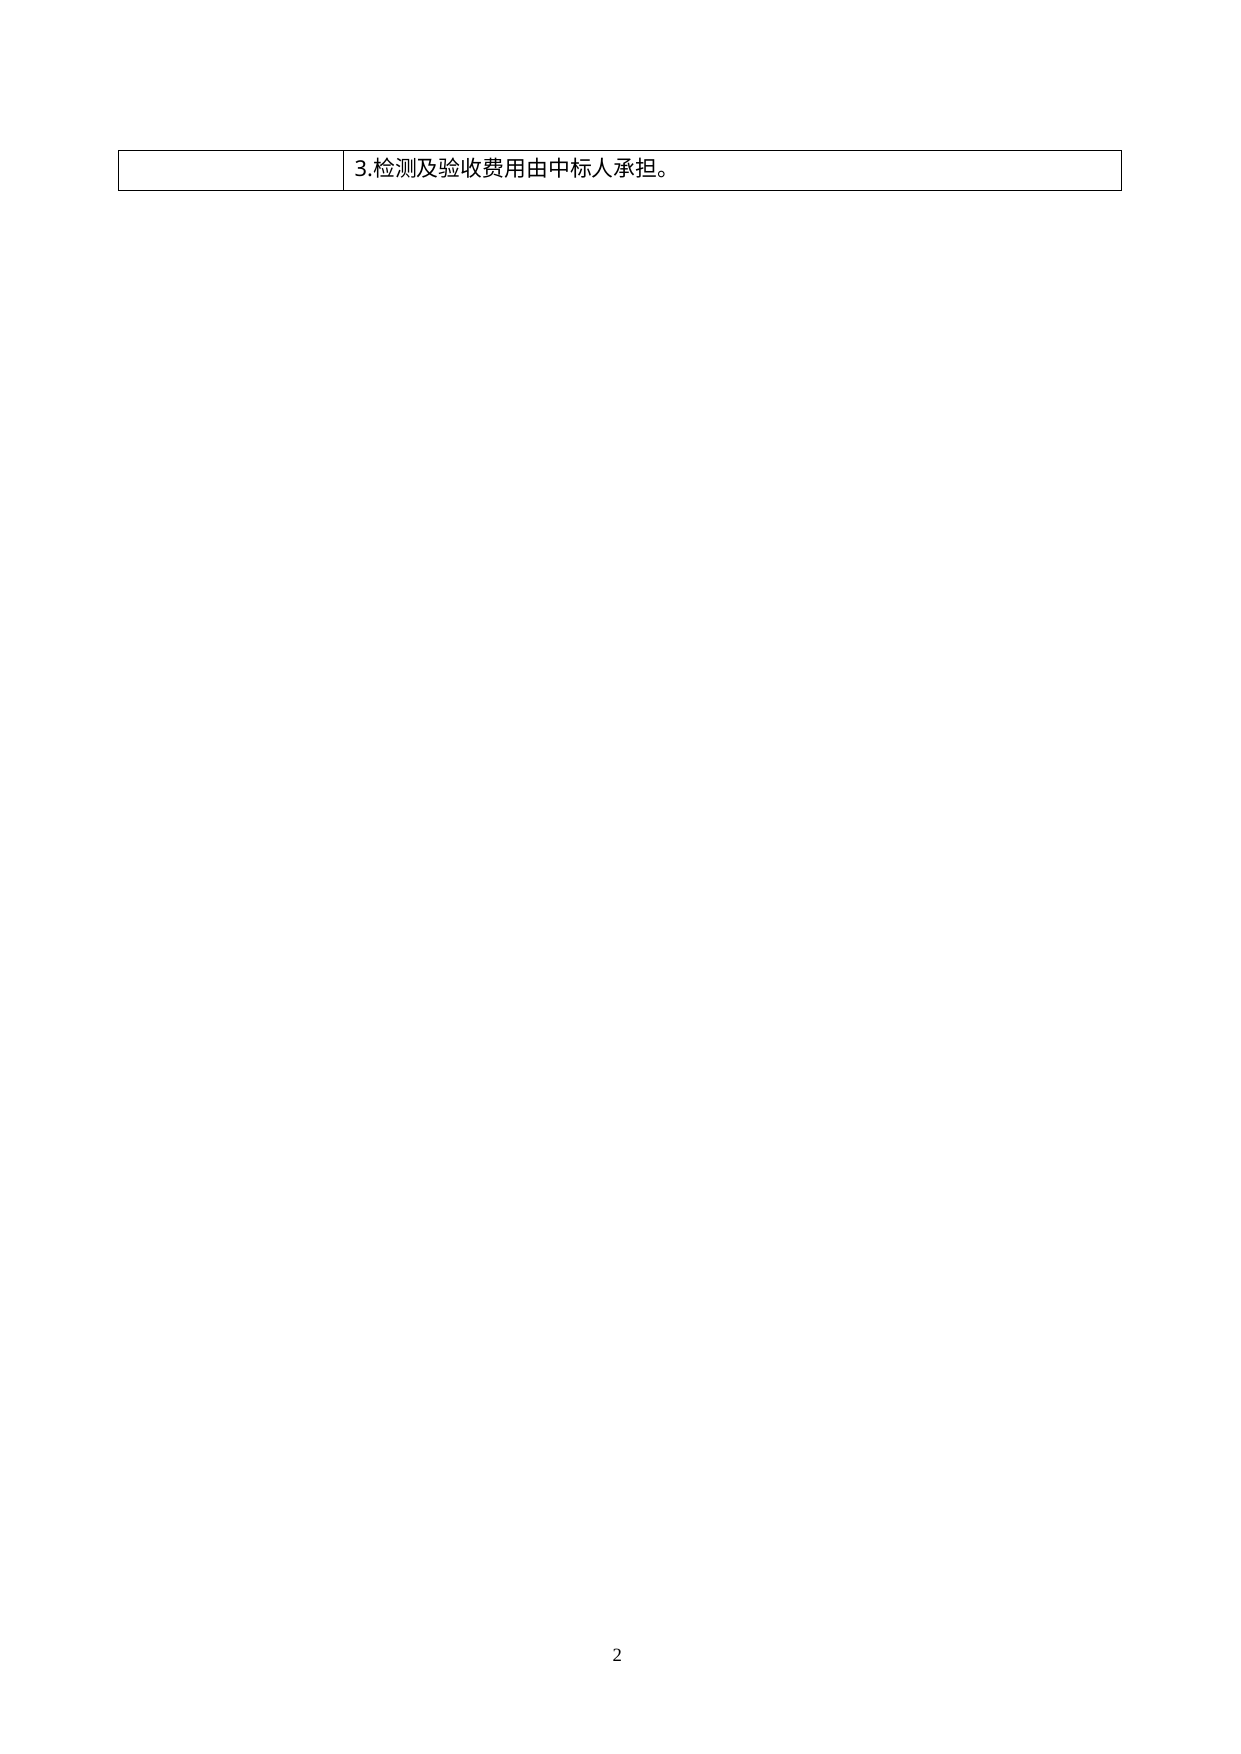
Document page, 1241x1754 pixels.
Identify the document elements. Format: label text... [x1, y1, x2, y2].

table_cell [344, 151, 1121, 189]
table_cell 验收标准 [119, 151, 343, 189]
